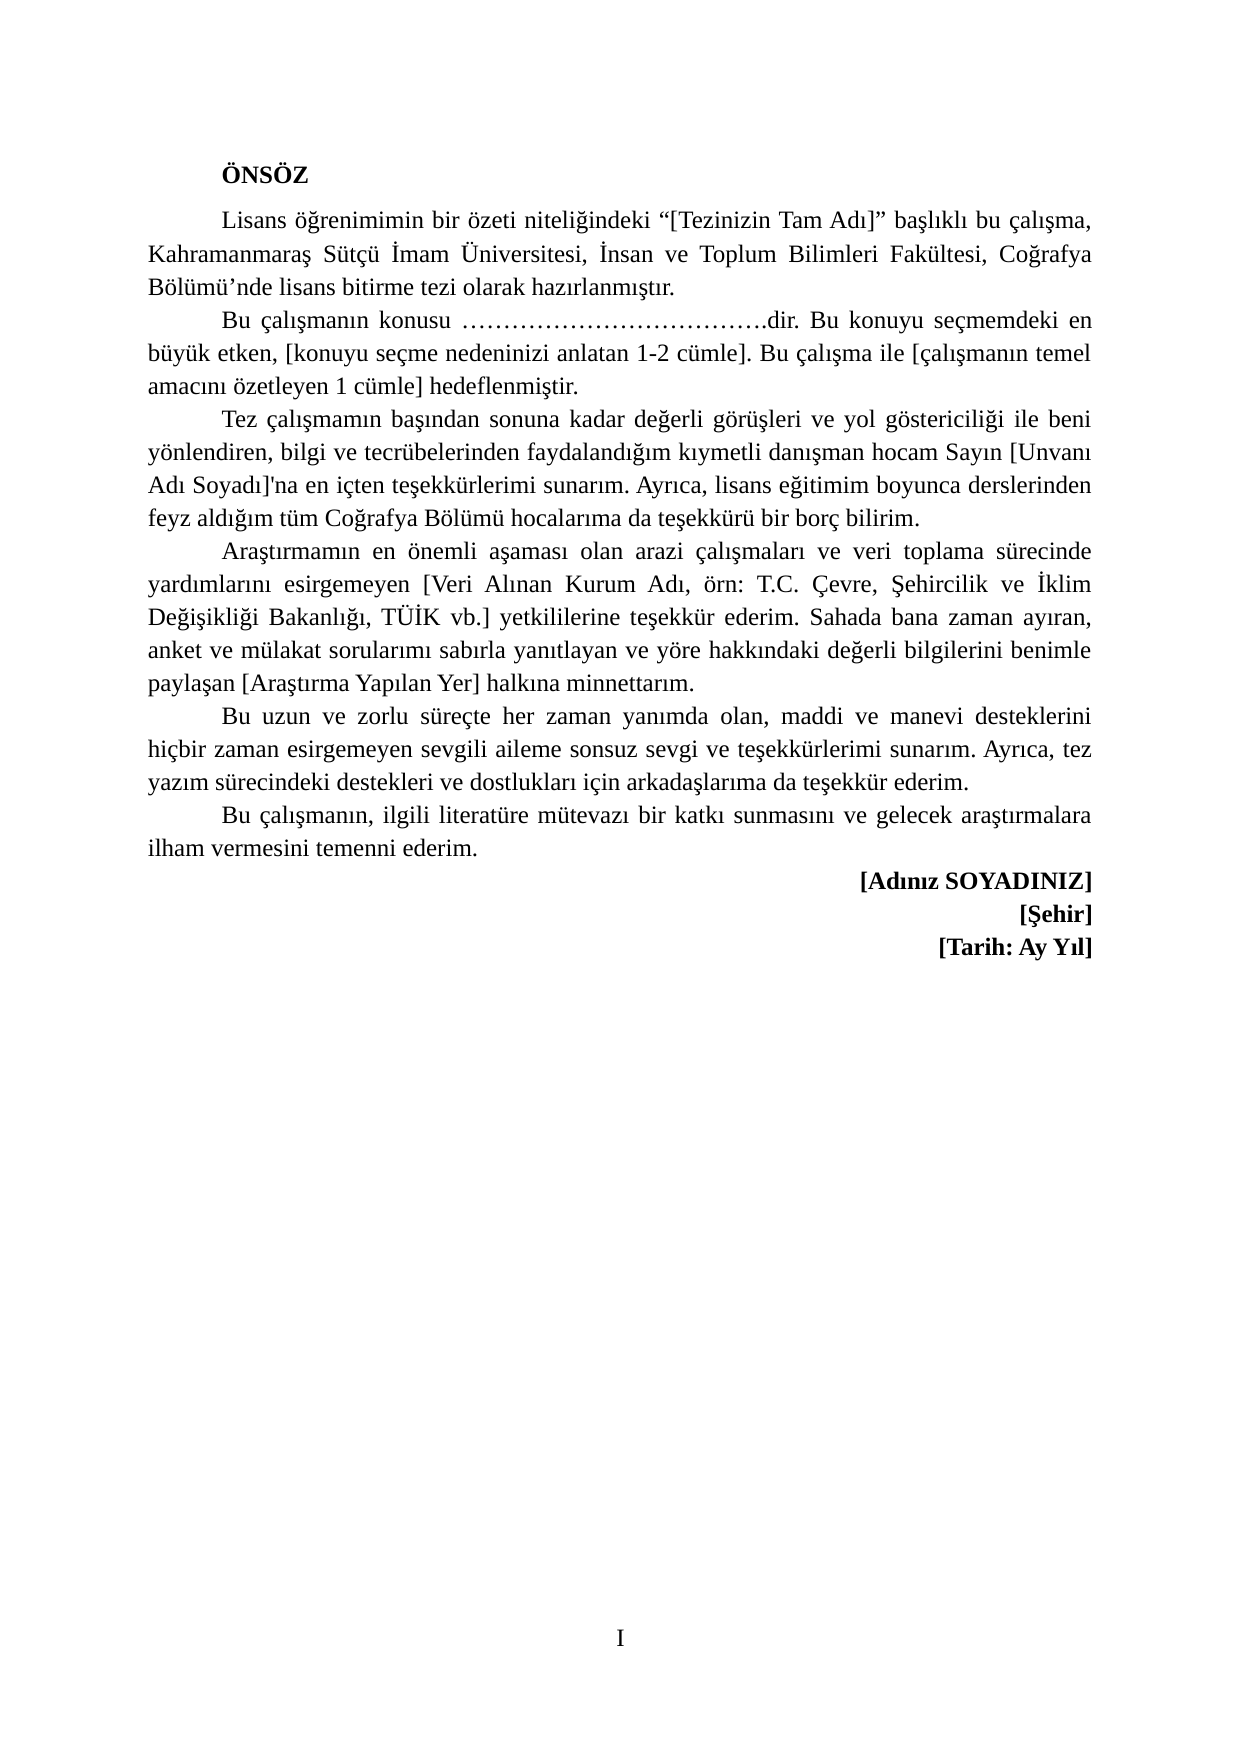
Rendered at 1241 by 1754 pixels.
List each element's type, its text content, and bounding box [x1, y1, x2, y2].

text Bu uzun ve zorlu süreçte her zaman yanımda olan, maddi ve manevi desteklerini hiçbir zaman esirgemeyen sevgili aileme sonsuz sevgi ve teşekkürlerimi sunarım. Ayrıca, tez yazım sürecindeki destekleri ve dostlukları için arkadaşlarıma da teşekkür ederim. [148, 701, 1093, 796]
text Lisans öğrenimimin bir özeti niteliğindeki “[Tezinizin Tam Adı]” başlıklı bu çalışma, Kahramanmaraş Sütçü İmam Üniversitesi, İnsan ve Toplum Bilimleri Fakültesi, Coğrafya Bölümü’nde lisans bitirme tezi olarak hazırlanmıştır. [148, 206, 1093, 300]
text [Adınız SOYADINIZ] [148, 866, 1093, 895]
text [Şehir] [148, 899, 1093, 928]
text [Tarih: Ay Yıl] [148, 932, 1093, 961]
text Bu çalışmanın konusu ……………………………….dir. Bu konuyu seçmemdeki en büyük etken, [konuyu seçme nedeninizi anlatan 1-2 cümle]. Bu çalışma ile [çalışmanın temel amacını özetleyen 1 cümle] hedeflenmiştir. [148, 305, 1093, 399]
text Tez çalışmamın başından sonuna kadar değerli görüşleri ve yol göstericiliği ile beni yönlendiren, bilgi ve tecrübelerinden faydalandığım kıymetli danışman hocam Sayın [Unvanı Adı Soyadı]'na en içten teşekkürlerimi sunarım. Ayrıca, lisans eğitimim boyunca derslerinden feyz aldığım tüm Coğrafya Bölümü hocalarıma da teşekkürü bir borç bilirim. [148, 404, 1093, 532]
subtitle ÖNSÖZ [148, 160, 1093, 189]
text Araştırmamın en önemli aşaması olan arazi çalışmaları ve veri toplama sürecinde yardımlarını esirgemeyen [Veri Alınan Kurum Adı, örn: T.C. Çevre, Şehircilik ve İklim Değişikliği Bakanlığı, TÜİK vb.] yetkililerine teşekkür ederim. Sahada bana zaman ayıran, anket ve mülakat sorularımı sabırla yanıtlayan ve yöre hakkındaki değerli bilgilerini benimle paylaşan [Araştırma Yapılan Yer] halkına minnettarım. [148, 536, 1093, 697]
text Bu çalışmanın, ilgili literatüre mütevazı bir katkı sunmasını ve gelecek araştırmalara ilham vermesini temenni ederim. [148, 800, 1093, 862]
